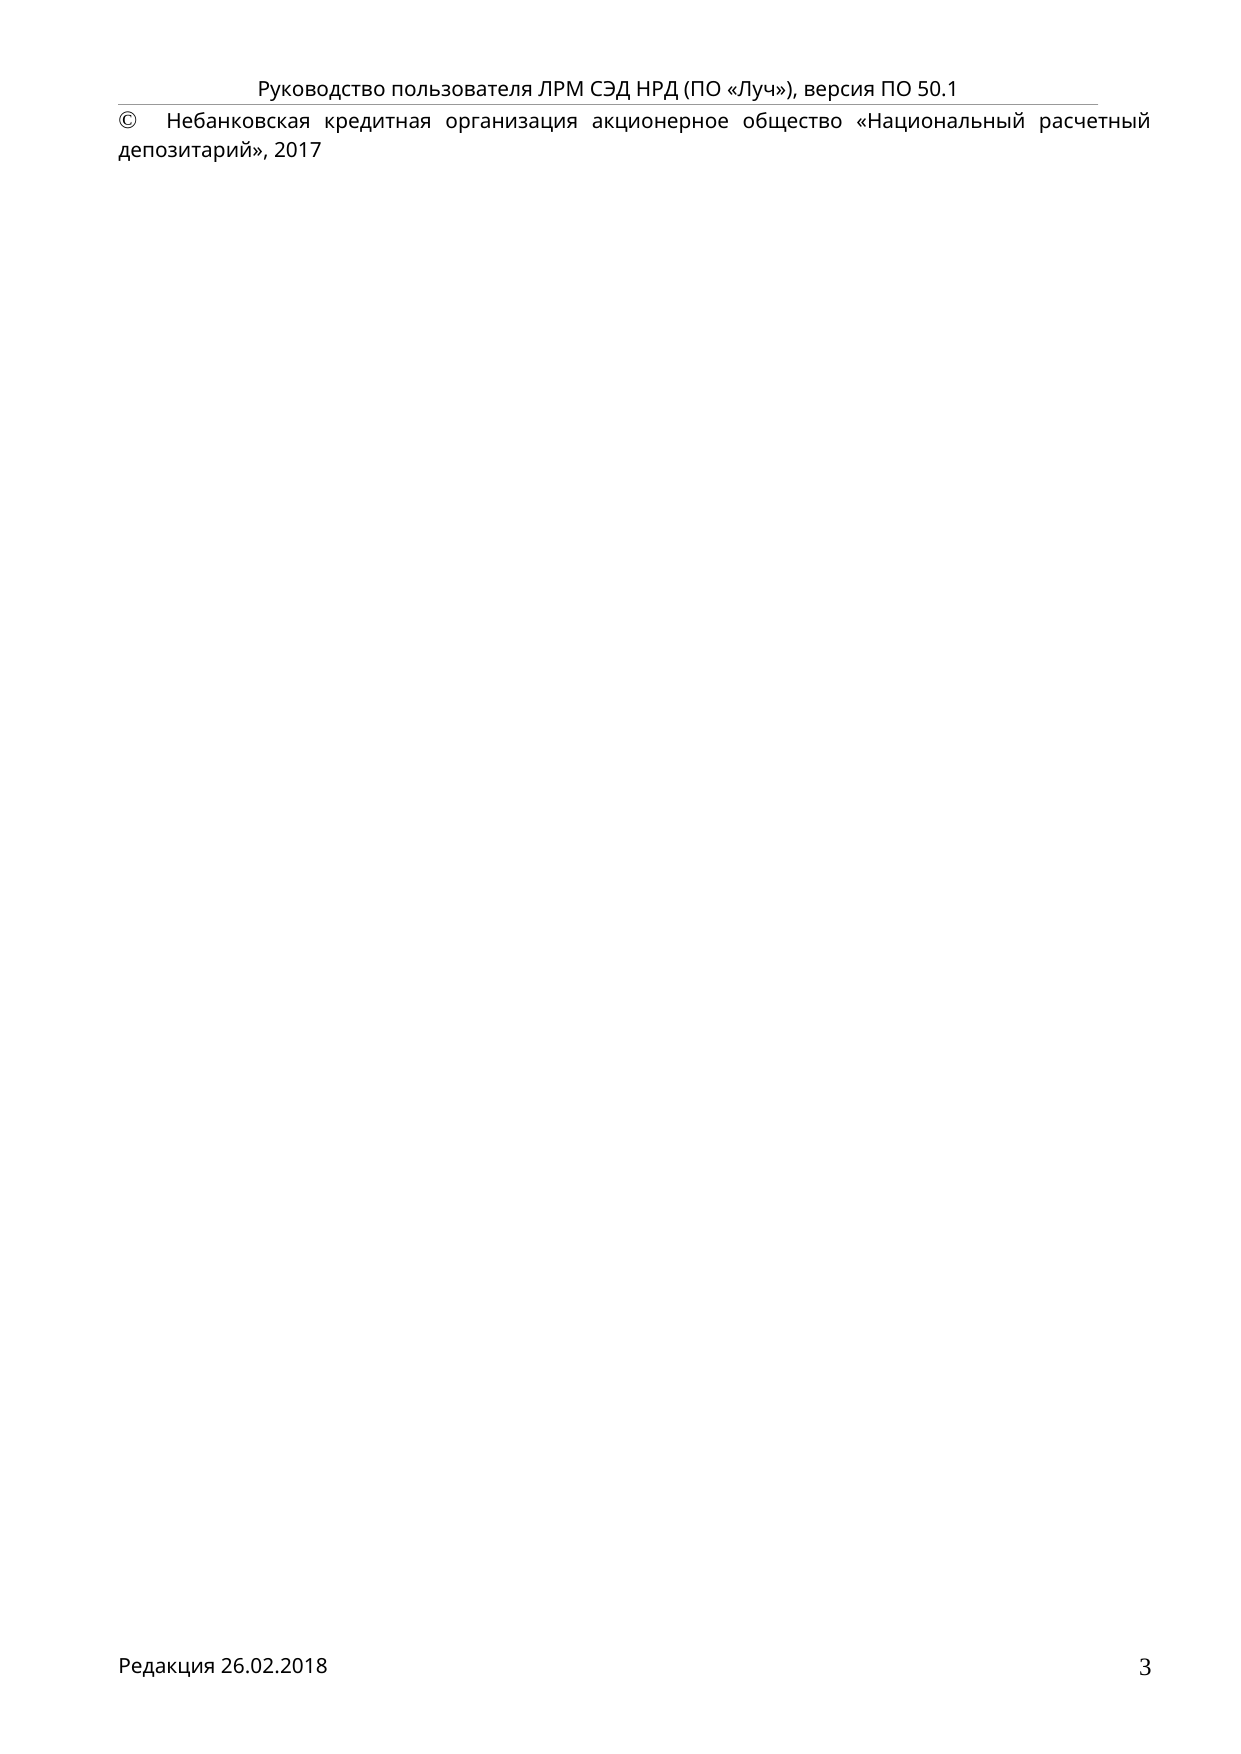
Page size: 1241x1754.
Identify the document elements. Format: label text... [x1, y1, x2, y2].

text © Небанковская кредитная организация акционерное общество «Национальный расчетный депозитарий», 2017 [118, 105, 1152, 163]
